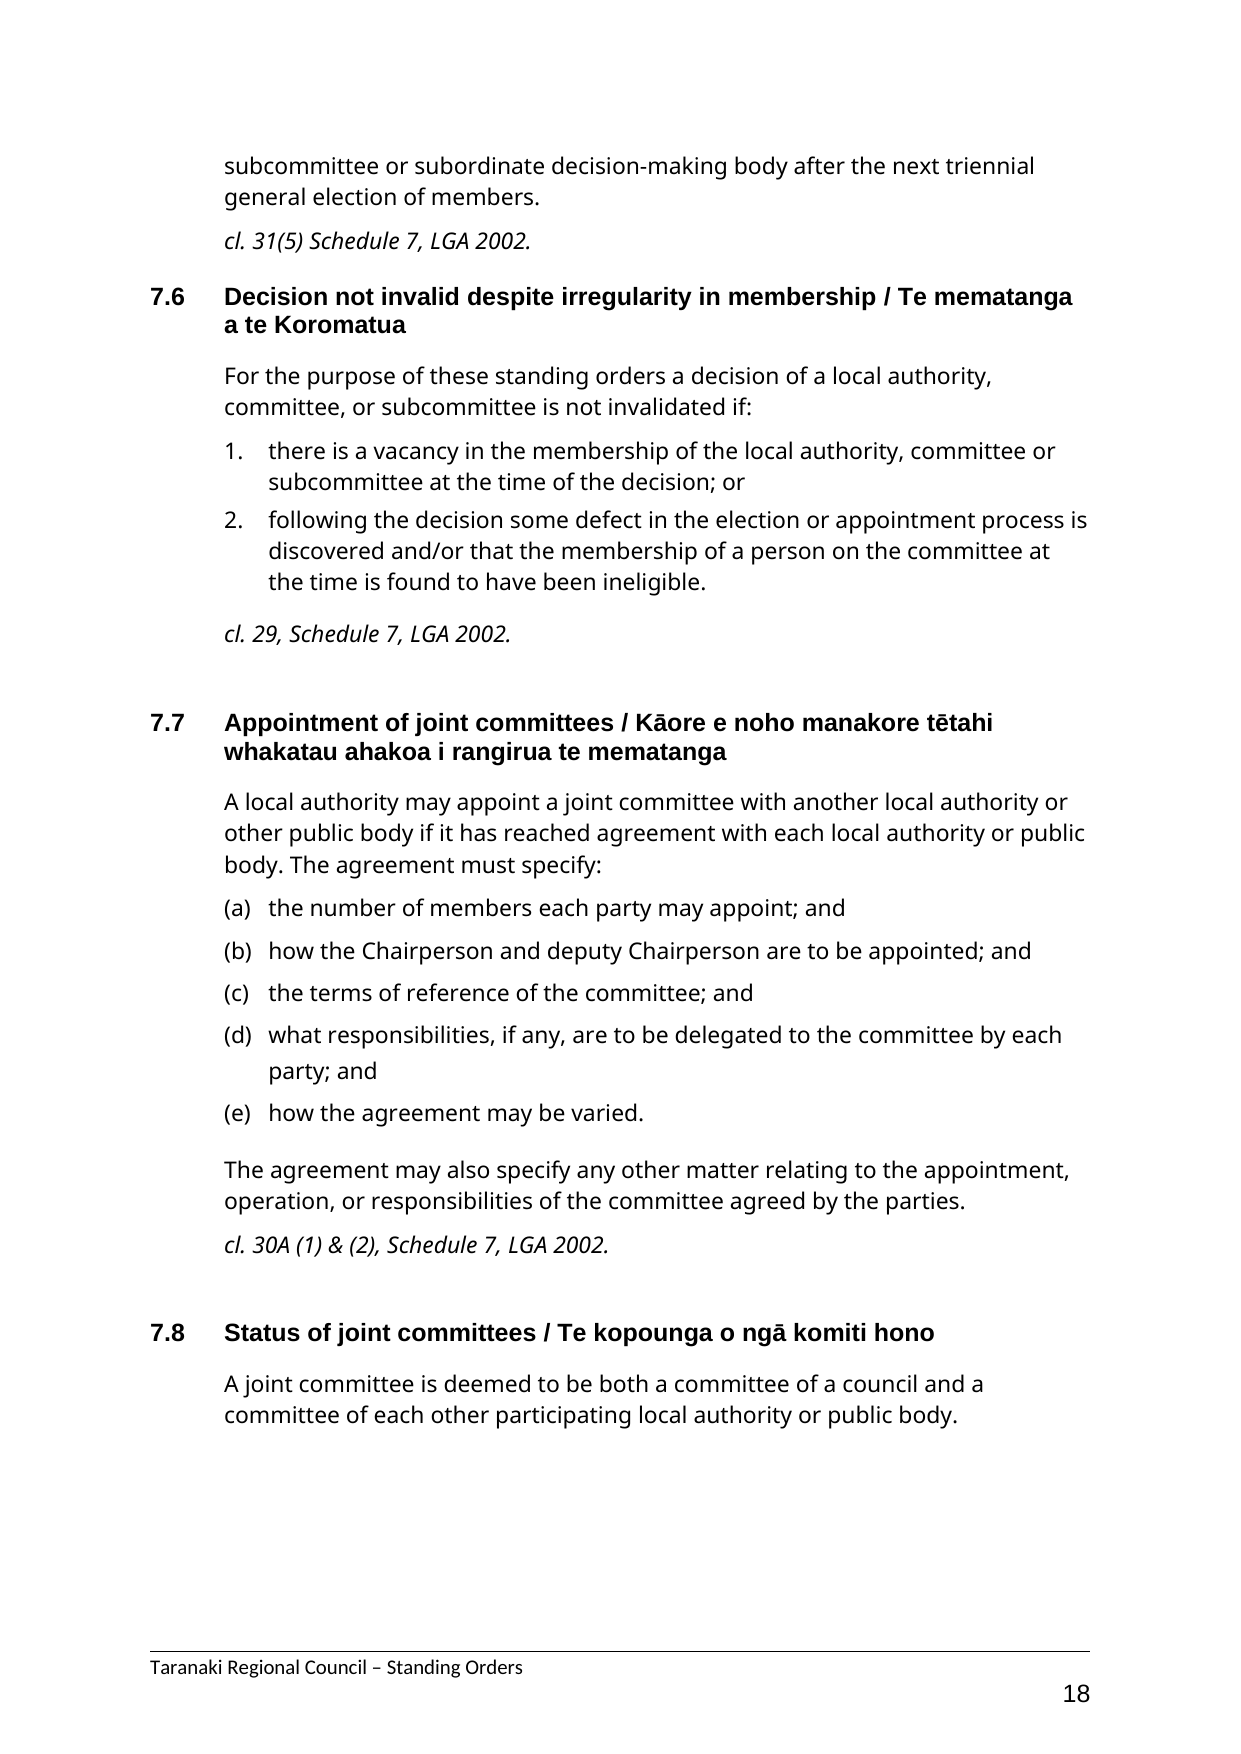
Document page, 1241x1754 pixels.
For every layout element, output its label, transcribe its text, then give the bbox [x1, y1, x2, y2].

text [224, 150, 1090, 212]
list the terms of reference of the committee; and [224, 977, 1090, 1008]
subtitle Status of joint committees / Te kopounga o ngā komiti hono [150, 1318, 1090, 1347]
text A joint committee is deemed to be both a committee of a council and a committee of each other participating local authority or public body. [224, 1368, 1090, 1430]
text cl. 29, Schedule 7, LGA 2002. [224, 618, 1090, 683]
subtitle Appointment of joint committees / Kāore e noho manakore tētahi whakatau ahakoa i rangirua te mematanga [150, 708, 1090, 765]
list how the Chairperson and deputy Chairperson are to be appointed; and [224, 934, 1090, 966]
list following the decision some defect in the election or appointment process is discovered and/or that the membership of a person on the committee at the time is found to have been ineligible. [224, 504, 1090, 598]
text cl. 30A (1) & (2), Schedule 7, LGA 2002. [224, 1229, 1090, 1293]
text A local authority may appoint a joint committee with another local authority or other public body if it has reached agreement with each local authority or public body. The agreement must specify: [224, 786, 1090, 880]
list how the agreement may be varied. [224, 1097, 1090, 1128]
subtitle Decision not invalid despite irregularity in membership / Te mematanga a te Koromatua [150, 282, 1090, 339]
text cl. 31(5) Schedule 7, LGA 2002. [224, 225, 1090, 256]
list what responsibilities, if any, are to be delegated to the committee by each party; and [224, 1019, 1090, 1086]
list there is a vacancy in the membership of the local authority, committee or subcommittee at the time of the decision; or [224, 435, 1090, 498]
text The agreement may also specify any other matter relating to the appointment, operation, or responsibilities of the committee agreed by the parties. [224, 1154, 1090, 1216]
list the number of members each party may appoint; and [224, 892, 1090, 924]
text For the purpose of these standing orders a decision of a local authority, committee, or subcommittee is not invalidated if: [224, 360, 1090, 423]
